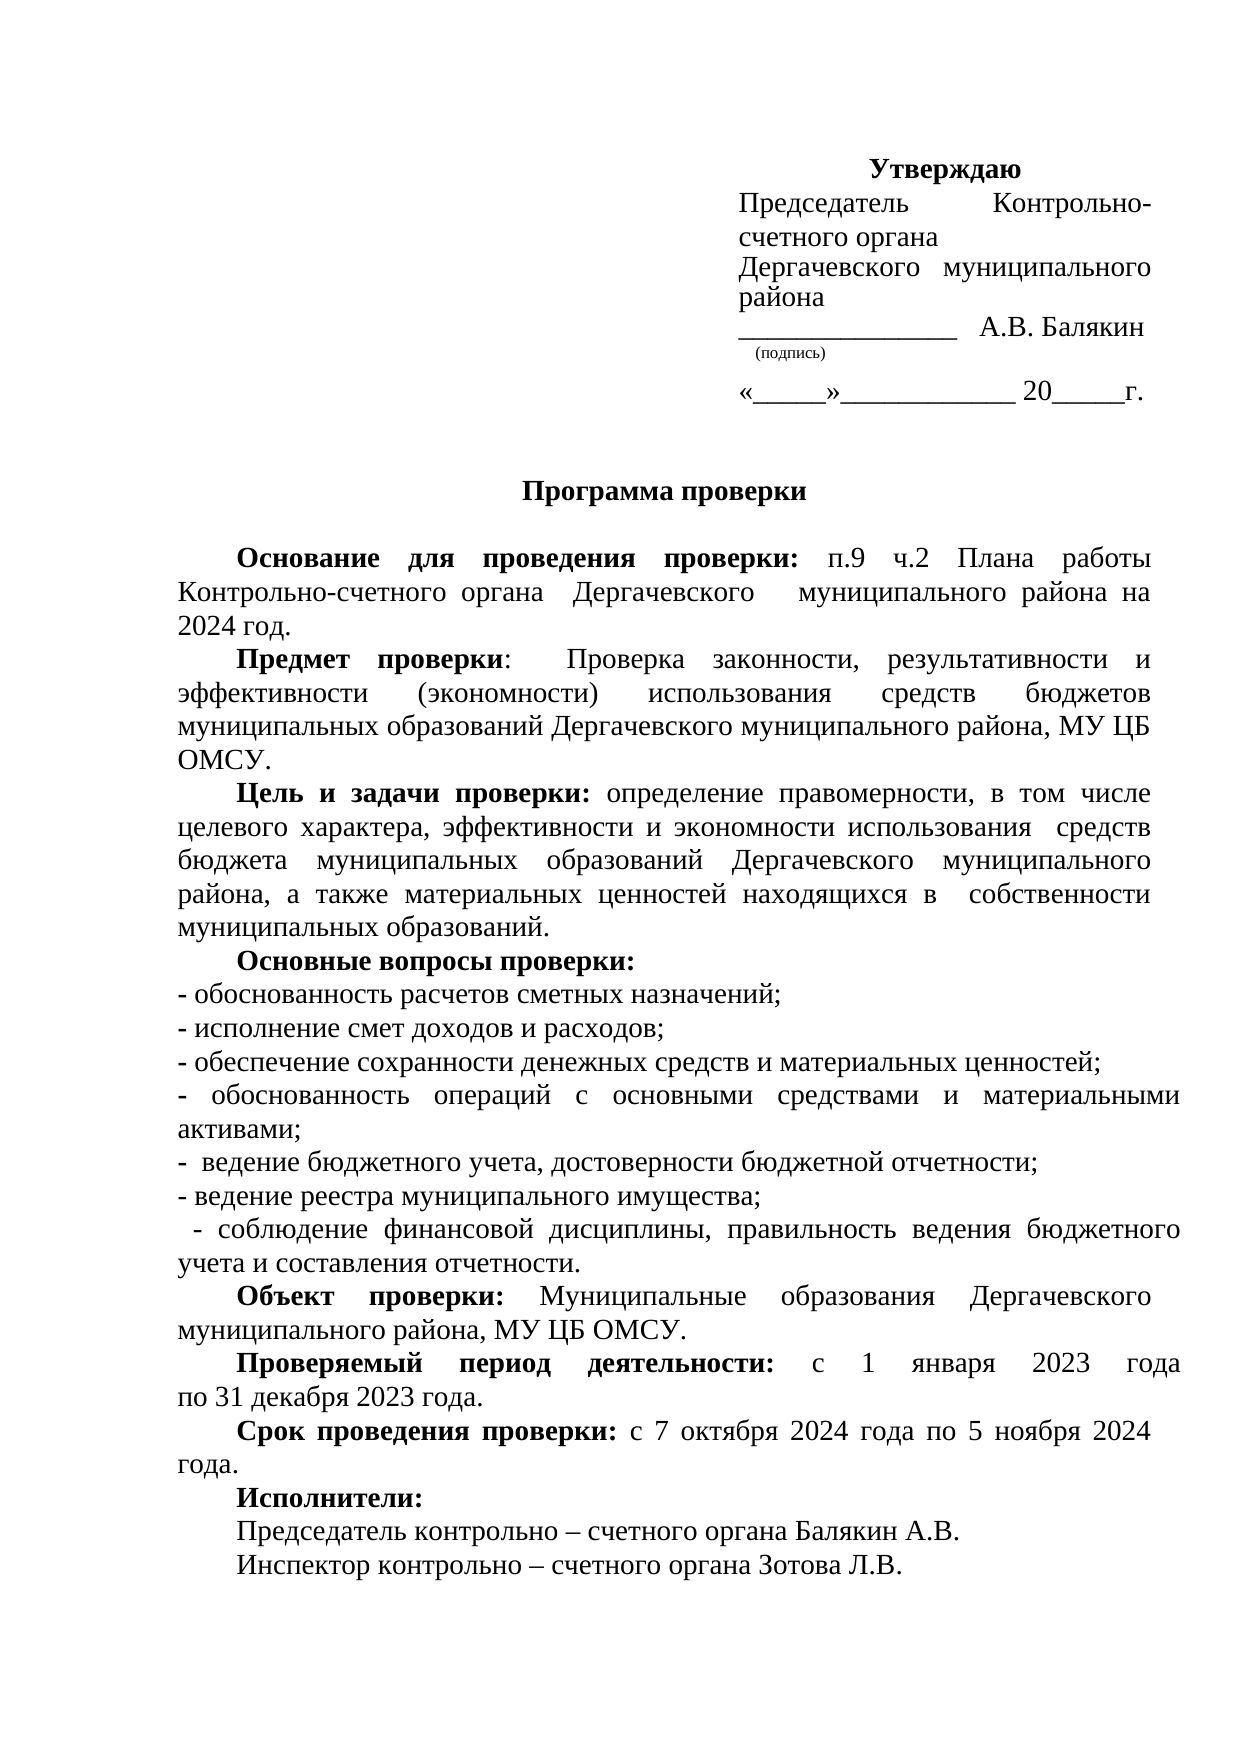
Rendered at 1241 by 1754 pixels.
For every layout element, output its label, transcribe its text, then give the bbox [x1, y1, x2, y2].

text - соблюдение финансовой дисциплины, правильность ведения бюджетного учета и составления отчетности. [177, 1211, 1181, 1278]
text «_____»____________ 20_____г. [738, 376, 1152, 406]
text Исполнители: [177, 1480, 1152, 1513]
text Предмет проверки: Проверка законности, результативности и эффективности (экономности) использования средств бюджетов муниципальных образований Дергачевского муниципального района, МУ ЦБ ОМСУ. [177, 641, 1152, 775]
text Основание для проведения проверки: п.9 ч.2 Плана работы Контрольно-счетного органа Дергачевского муниципального района на 2024 год. [177, 541, 1152, 641]
text - ведение бюджетного учета, достоверности бюджетной отчетности; [177, 1144, 1181, 1178]
text - исполнение смет доходов и расходов; [177, 1010, 1181, 1044]
text Проверяемый период деятельности: с 1 января 2023 года по 31 декабря 2023 года. [177, 1346, 1181, 1413]
text - обоснованность операций с основными средствами и материальными активами; [177, 1077, 1181, 1144]
text (подпись) [738, 343, 1152, 376]
text - обеспечение сохранности денежных средств и материальных ценностей; [177, 1044, 1181, 1077]
text Объект проверки: Муниципальные образования Дергачевского муниципального района, МУ ЦБ ОМСУ. [177, 1278, 1152, 1346]
text Дергачевского муниципального района [738, 252, 1152, 313]
text Программа проверки [177, 473, 1152, 507]
text _______________ А.В. Балякин [738, 313, 1152, 343]
text Председатель контрольно – счетного органа Балякин А.В. Инспектор контрольно – счетного органа Зотова Л.В. [236, 1513, 1152, 1580]
text Срок проведения проверки: с 7 октября 2024 года по 5 ноября 2024 года. [177, 1413, 1152, 1480]
text Председатель Контрольно-счетного органа [738, 185, 1152, 252]
text Цель и задачи проверки: определение правомерности, в том числе целевого характера, эффективности и экономности использования средств бюджета муниципальных образований Дергачевского муниципального района, а также материальных ценностей находящихся в собственности муниципальных образований. [177, 775, 1152, 943]
text Утверждаю [738, 152, 1152, 185]
text - обоснованность расчетов сметных назначений; [177, 977, 1181, 1010]
text - ведение реестра муниципального имущества; [177, 1178, 1181, 1211]
text Основные вопросы проверки: [177, 943, 1152, 977]
